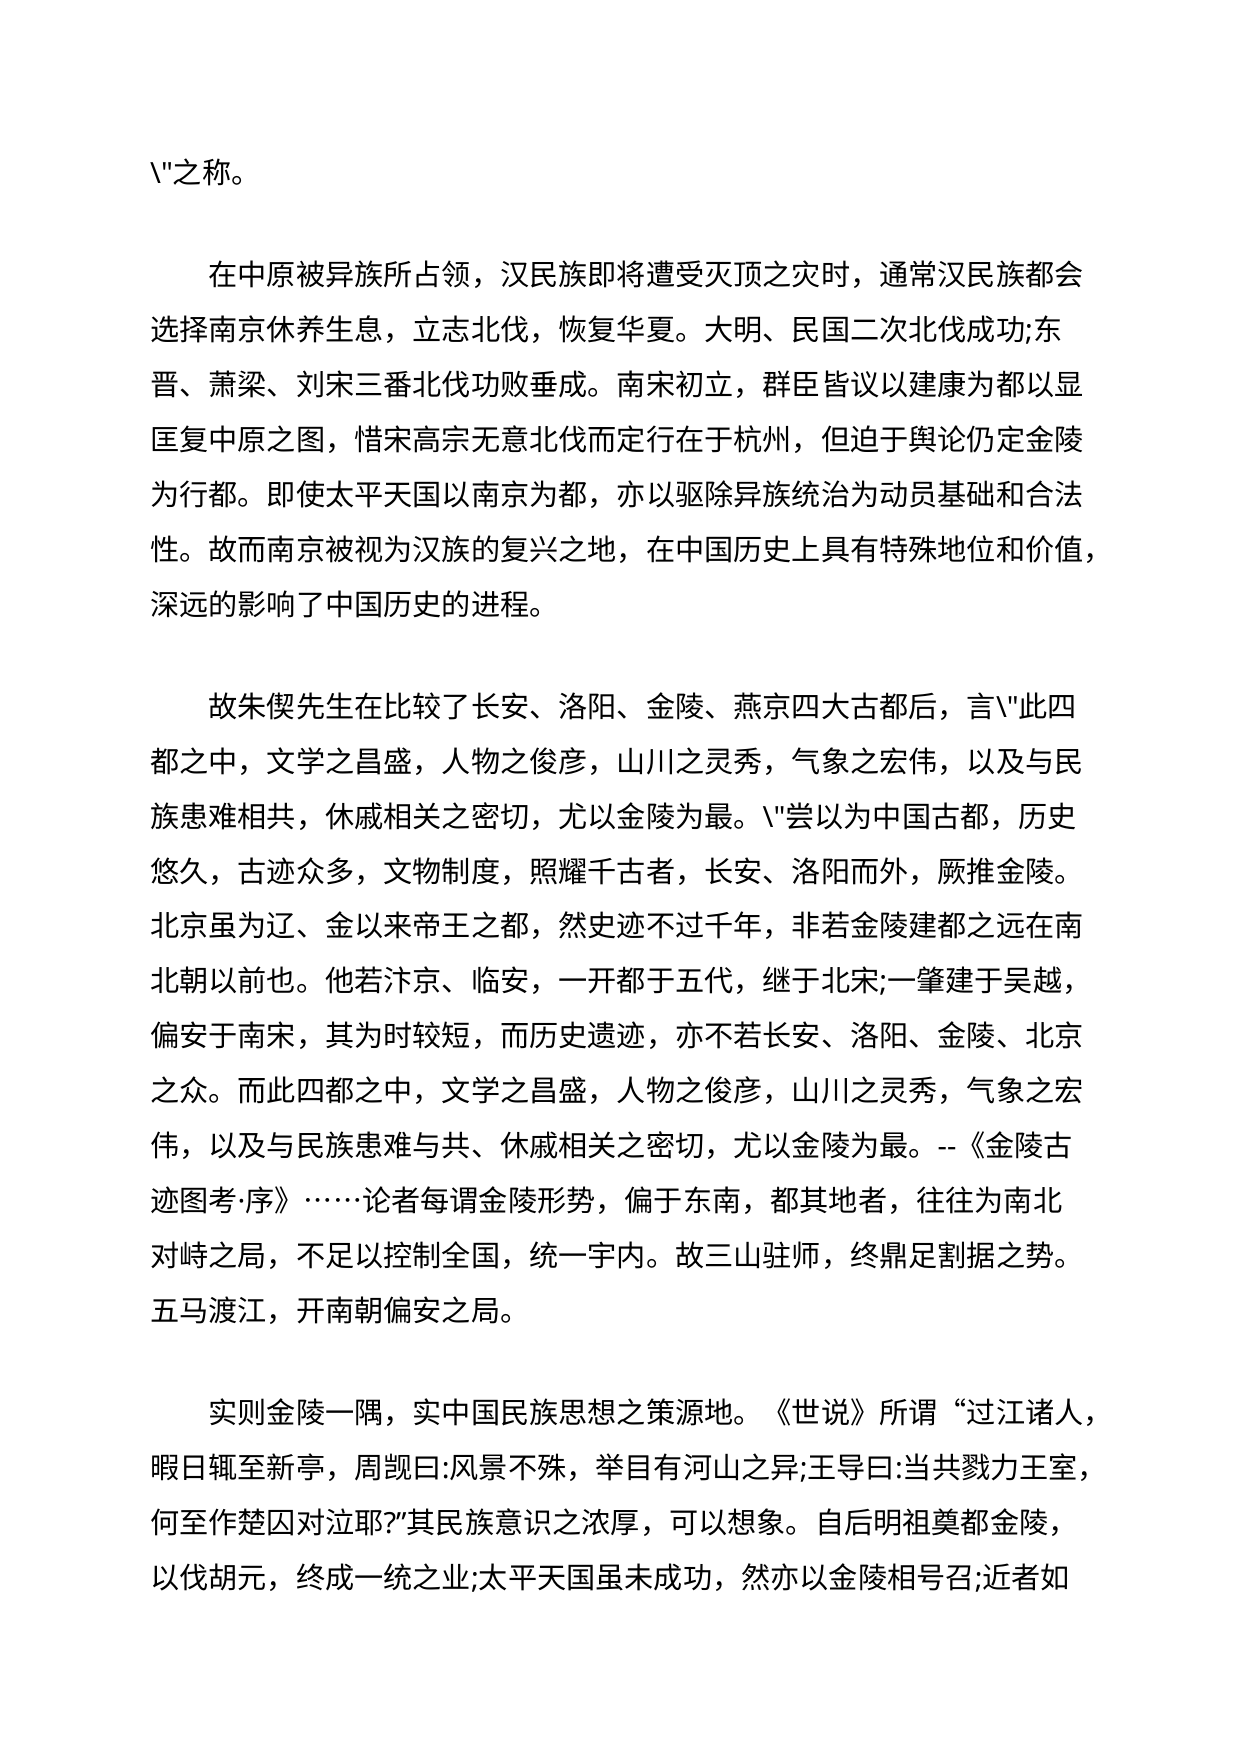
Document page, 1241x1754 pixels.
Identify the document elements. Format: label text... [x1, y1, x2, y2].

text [150, 1389, 1090, 1597]
text 在中原被异族所占领，汉民族即将遭受灭顶之灾时，通常汉民族都会选择南京休养生息，立志北伐，恢复华夏。大明、民国二次北伐成功;东晋、萧梁、刘宋三番北伐功败垂成。南宋初立，群臣皆议以建康为都以显匡复中原之图，惜宋高宗无意北伐而定行在于杭州，但迫于舆论仍定金陵为行都。即使太平天国以南京为都，亦以驱除异族统治为动员基础和合法性。故而南京被视为汉族的复兴之地，在中国历史上具有特殊地位和价值，深远的影响了中国历史的进程。 [150, 252, 1090, 624]
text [150, 150, 1090, 192]
text 故朱偰先生在比较了长安、洛阳、金陵、燕京四大古都后，言\"此四都之中，文学之昌盛，人物之俊彦，山川之灵秀，气象之宏伟，以及与民族患难相共，休戚相关之密切，尤以金陵为最。\"尝以为中国古都，历史悠久，古迹众多，文物制度，照耀千古者，长安、洛阳而外，厥推金陵。北京虽为辽、金以来帝王之都，然史迹不过千年，非若金陵建都之远在南北朝以前也。他若汴京、临安，一开都于五代，继于北宋;一肇建于吴越，偏安于南宋，其为时较短，而历史遗迹，亦不若长安、洛阳、金陵、北京之众。而此四都之中，文学之昌盛，人物之俊彦，山川之灵秀，气象之宏伟，以及与民族患难与共、休戚相关之密切，尤以金陵为最。--《金陵古迹图考·序》……论者每谓金陵形势，偏于东南，都其地者，往往为南北对峙之局，不足以控制全国，统一宇内。故三山驻师，终鼎足割据之势。五马渡江，开南朝偏安之局。 [150, 683, 1090, 1330]
